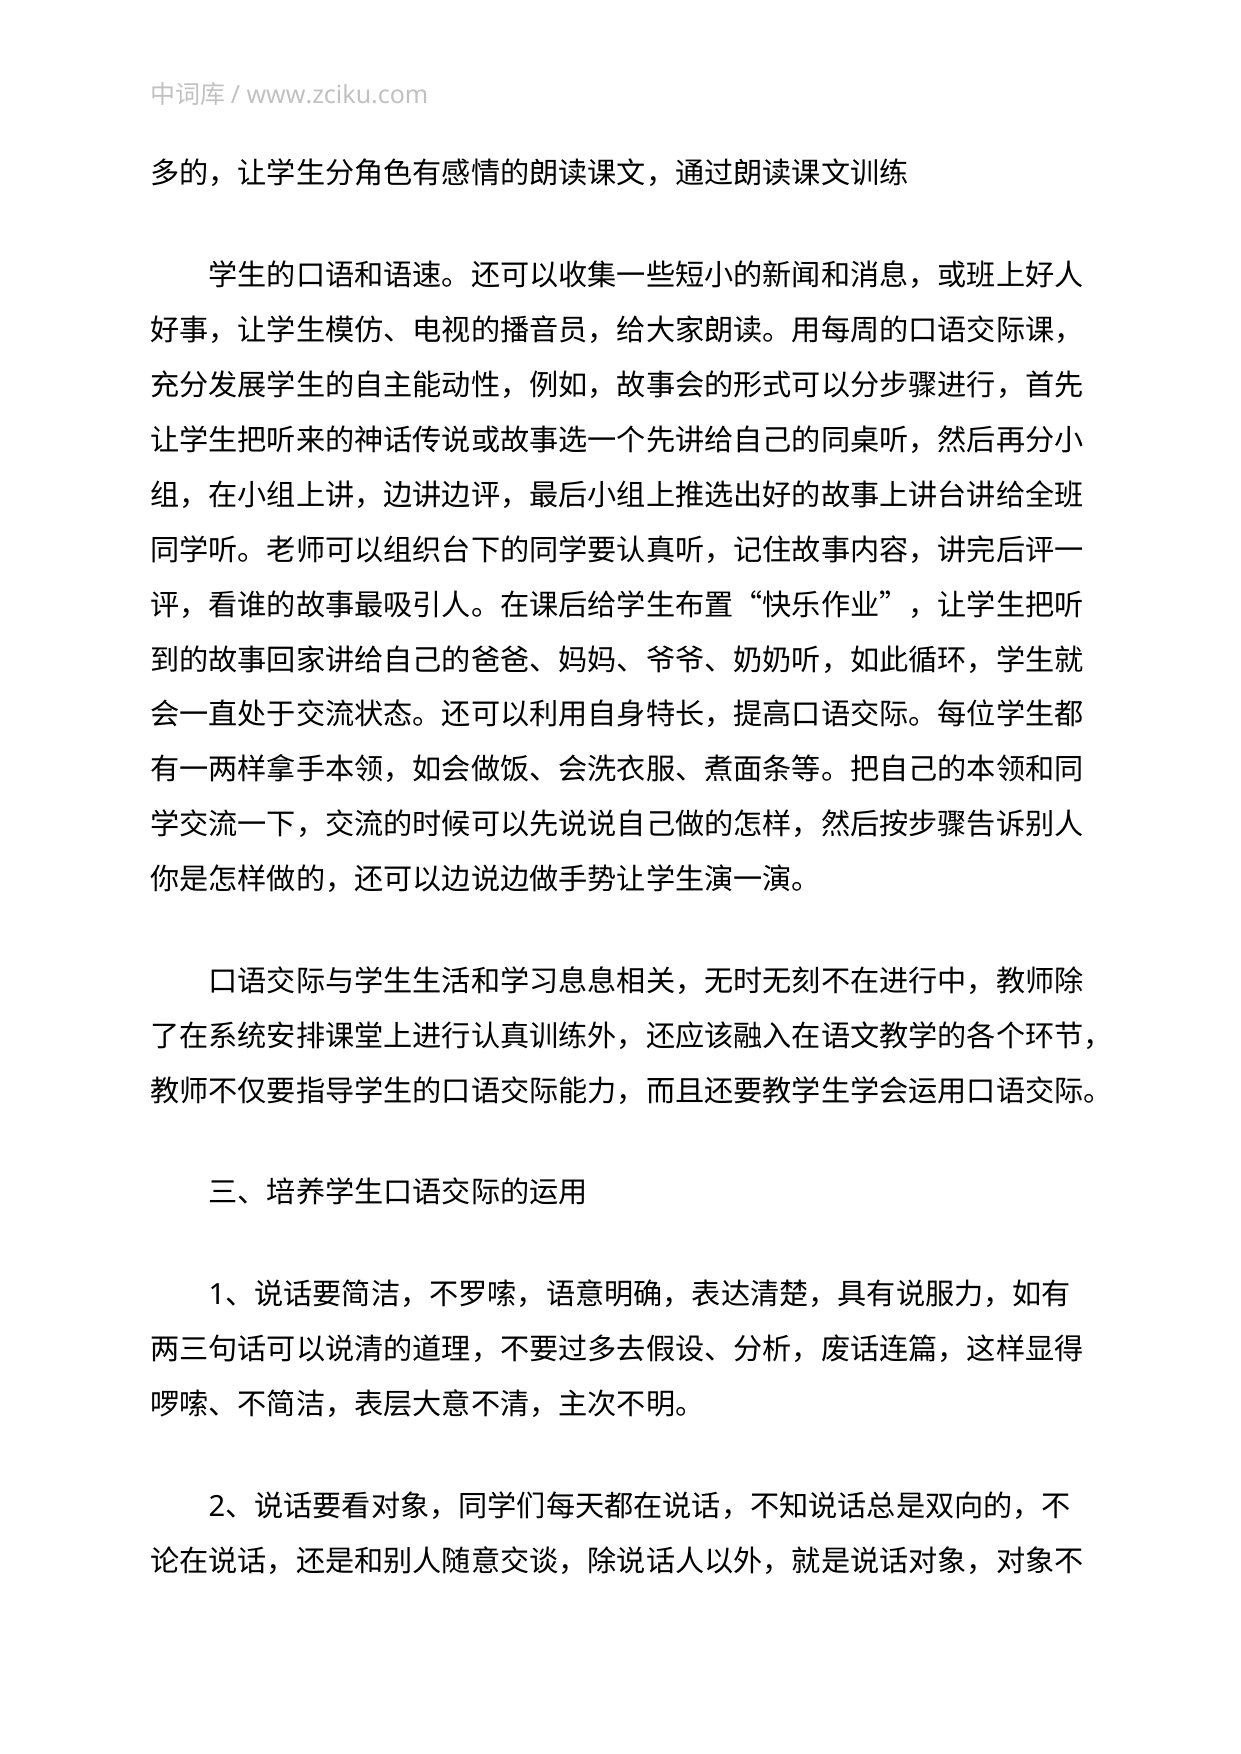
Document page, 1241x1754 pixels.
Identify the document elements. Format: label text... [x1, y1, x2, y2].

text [150, 1482, 1090, 1580]
text 三、培养学生口语交际的运用 [150, 1169, 1090, 1211]
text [150, 150, 1090, 192]
text 学生的口语和语速。还可以收集一些短小的新闻和消息，或班上好人好事，让学生模仿、电视的播音员，给大家朗读。用每周的口语交际课，充分发展学生的自主能动性，例如，故事会的形式可以分步骤进行，首先让学生把听来的神话传说或故事选一个先讲给自己的同桌听，然后再分小组，在小组上讲，边讲边评，最后小组上推选出好的故事上讲台讲给全班同学听。老师可以组织台下的同学要认真听，记住故事内容，讲完后评一评，看谁的故事最吸引人。在课后给学生布置“快乐作业”，让学生把听到的故事回家讲给自己的爸爸、妈妈、爷爷、奶奶听，如此循环，学生就会一直处于交流状态。还可以利用自身特长，提高口语交际。每位学生都有一两样拿手本领，如会做饭、会洗衣服、煮面条等。把自己的本领和同学交流一下，交流的时候可以先说说自己做的怎样，然后按步骤告诉别人你是怎样做的，还可以边说边做手势让学生演一演。 [150, 252, 1090, 898]
text 口语交际与学生生活和学习息息相关，无时无刻不在进行中，教师除了在系统安排课堂上进行认真训练外，还应该融入在语文教学的各个环节，教师不仅要指导学生的口语交际能力，而且还要教学生学会运用口语交际。 [150, 957, 1090, 1109]
text 1、说话要简洁，不罗嗦，语意明确，表达清楚，具有说服力，如有两三句话可以说清的道理，不要过多去假设、分析，废话连篇，这样显得啰嗦、不简洁，表层大意不清，主次不明。 [150, 1271, 1090, 1423]
